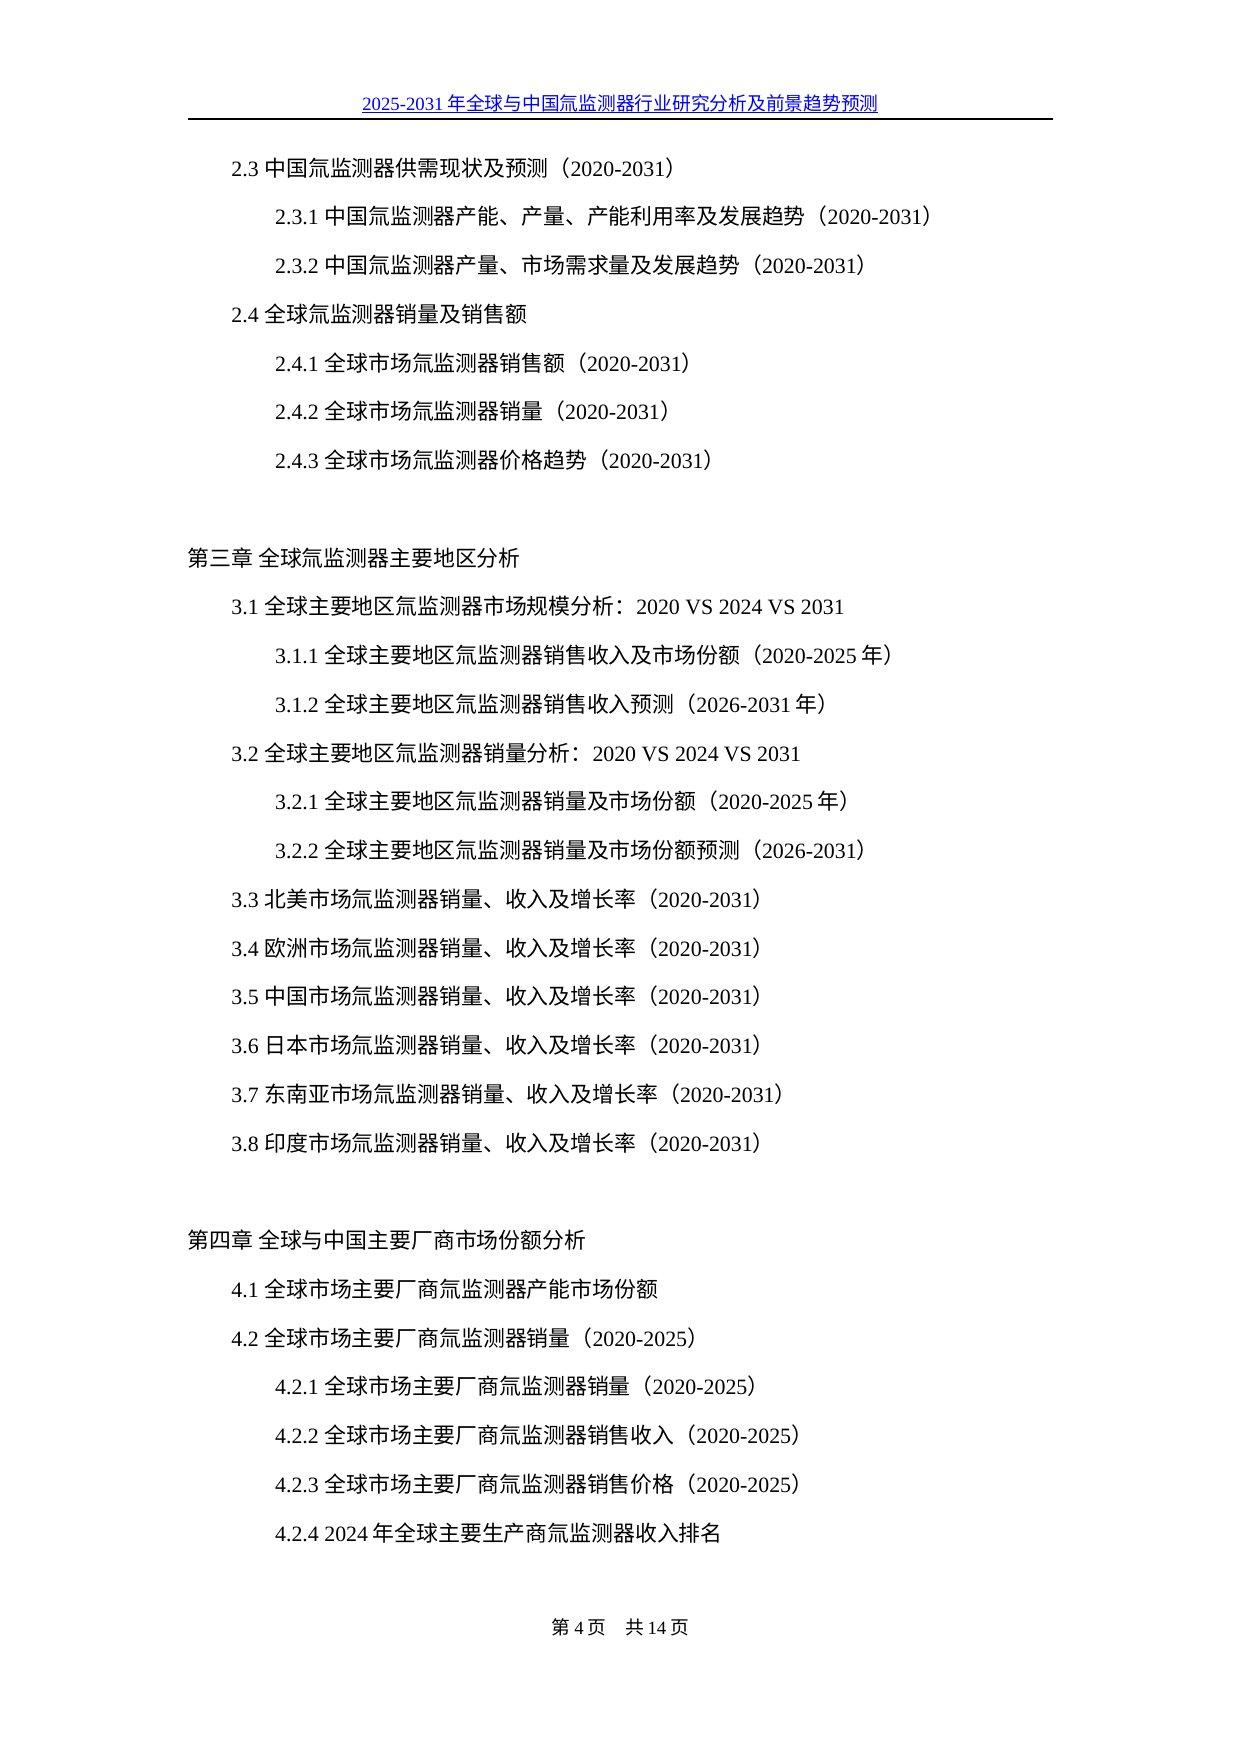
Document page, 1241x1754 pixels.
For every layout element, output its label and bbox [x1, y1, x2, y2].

text [187, 150, 1053, 1548]
